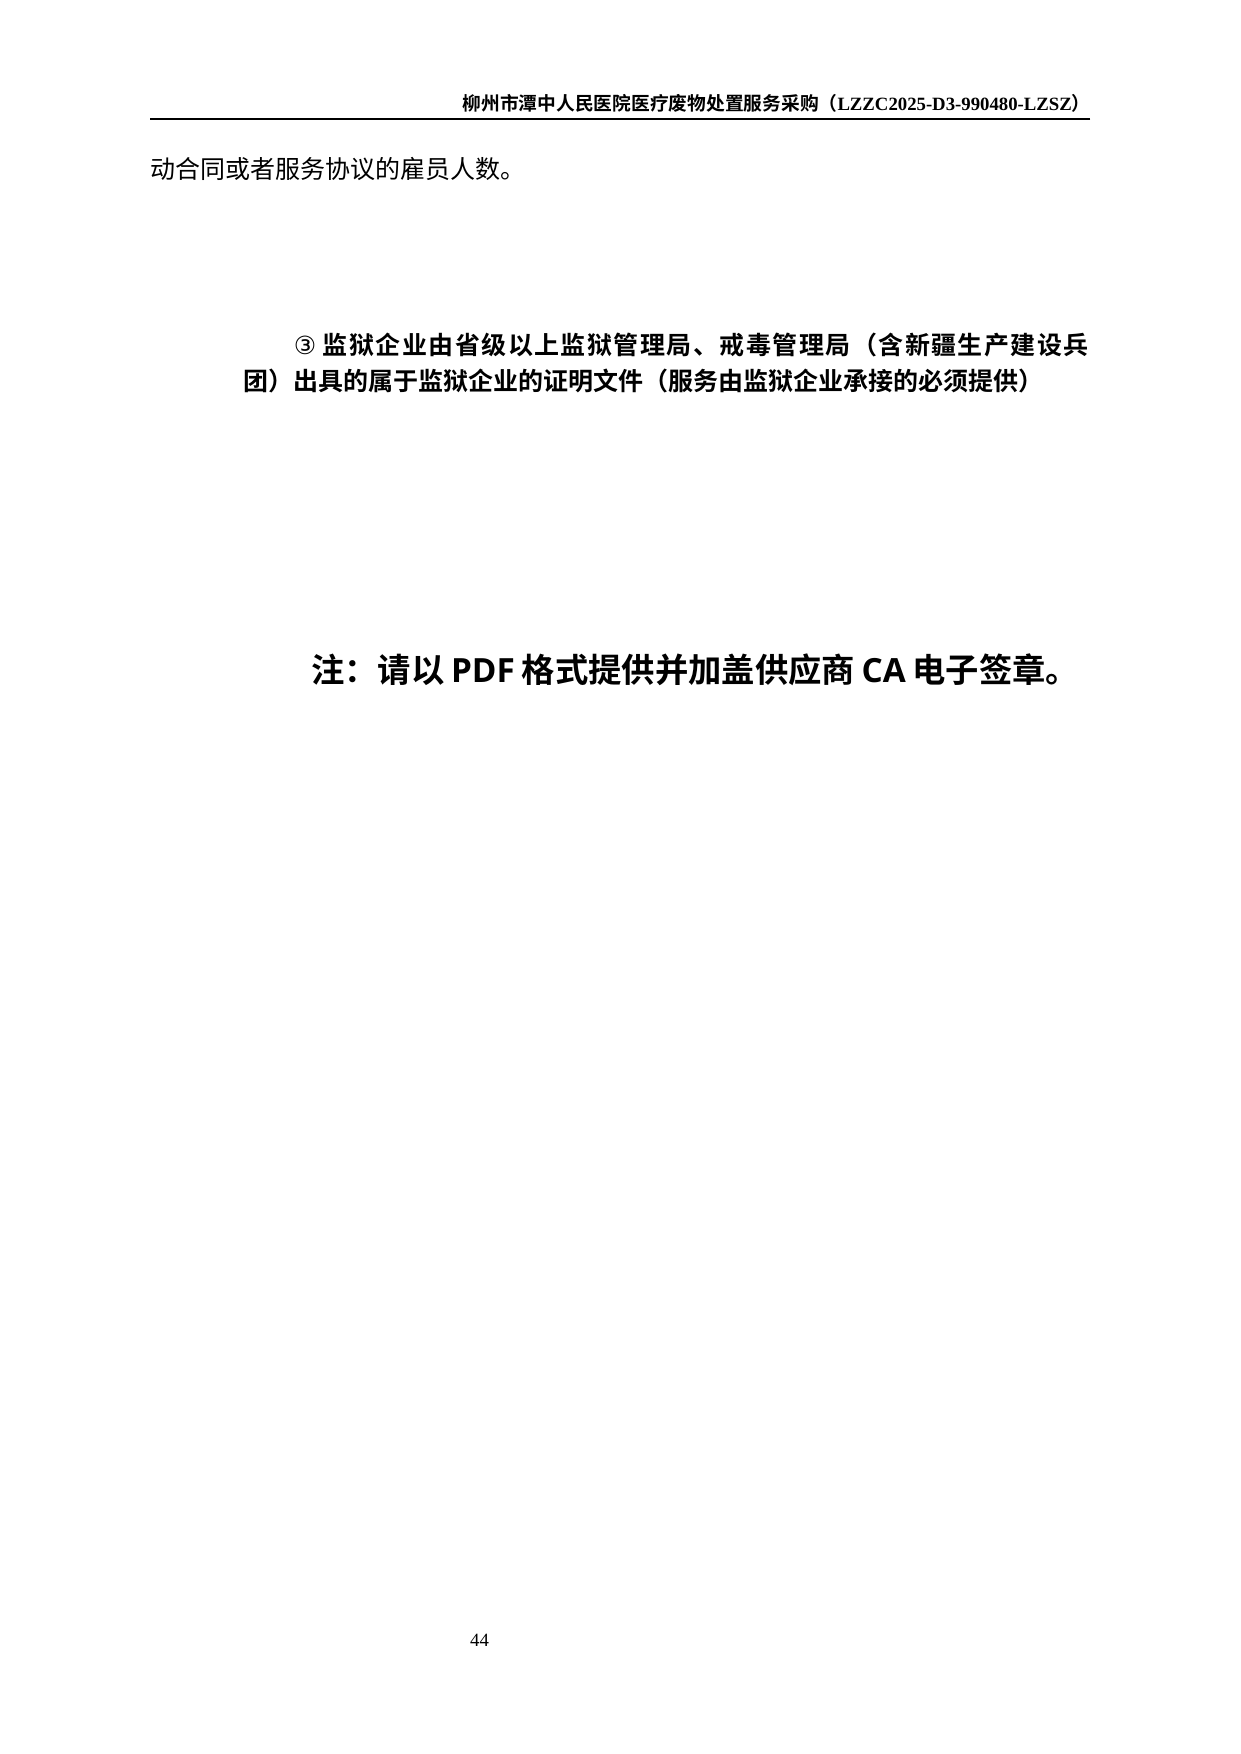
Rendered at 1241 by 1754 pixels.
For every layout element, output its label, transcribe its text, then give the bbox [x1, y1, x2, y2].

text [150, 150, 1090, 186]
text 注：请以PDF格式提供并加盖供应商CA电子签章。 [244, 644, 1090, 692]
text ③监狱企业由省级以上监狱管理局、戒毒管理局（含新疆生产建设兵团）出具的属于监狱企业的证明文件（服务由监狱企业承接的必须提供） [244, 325, 1090, 398]
